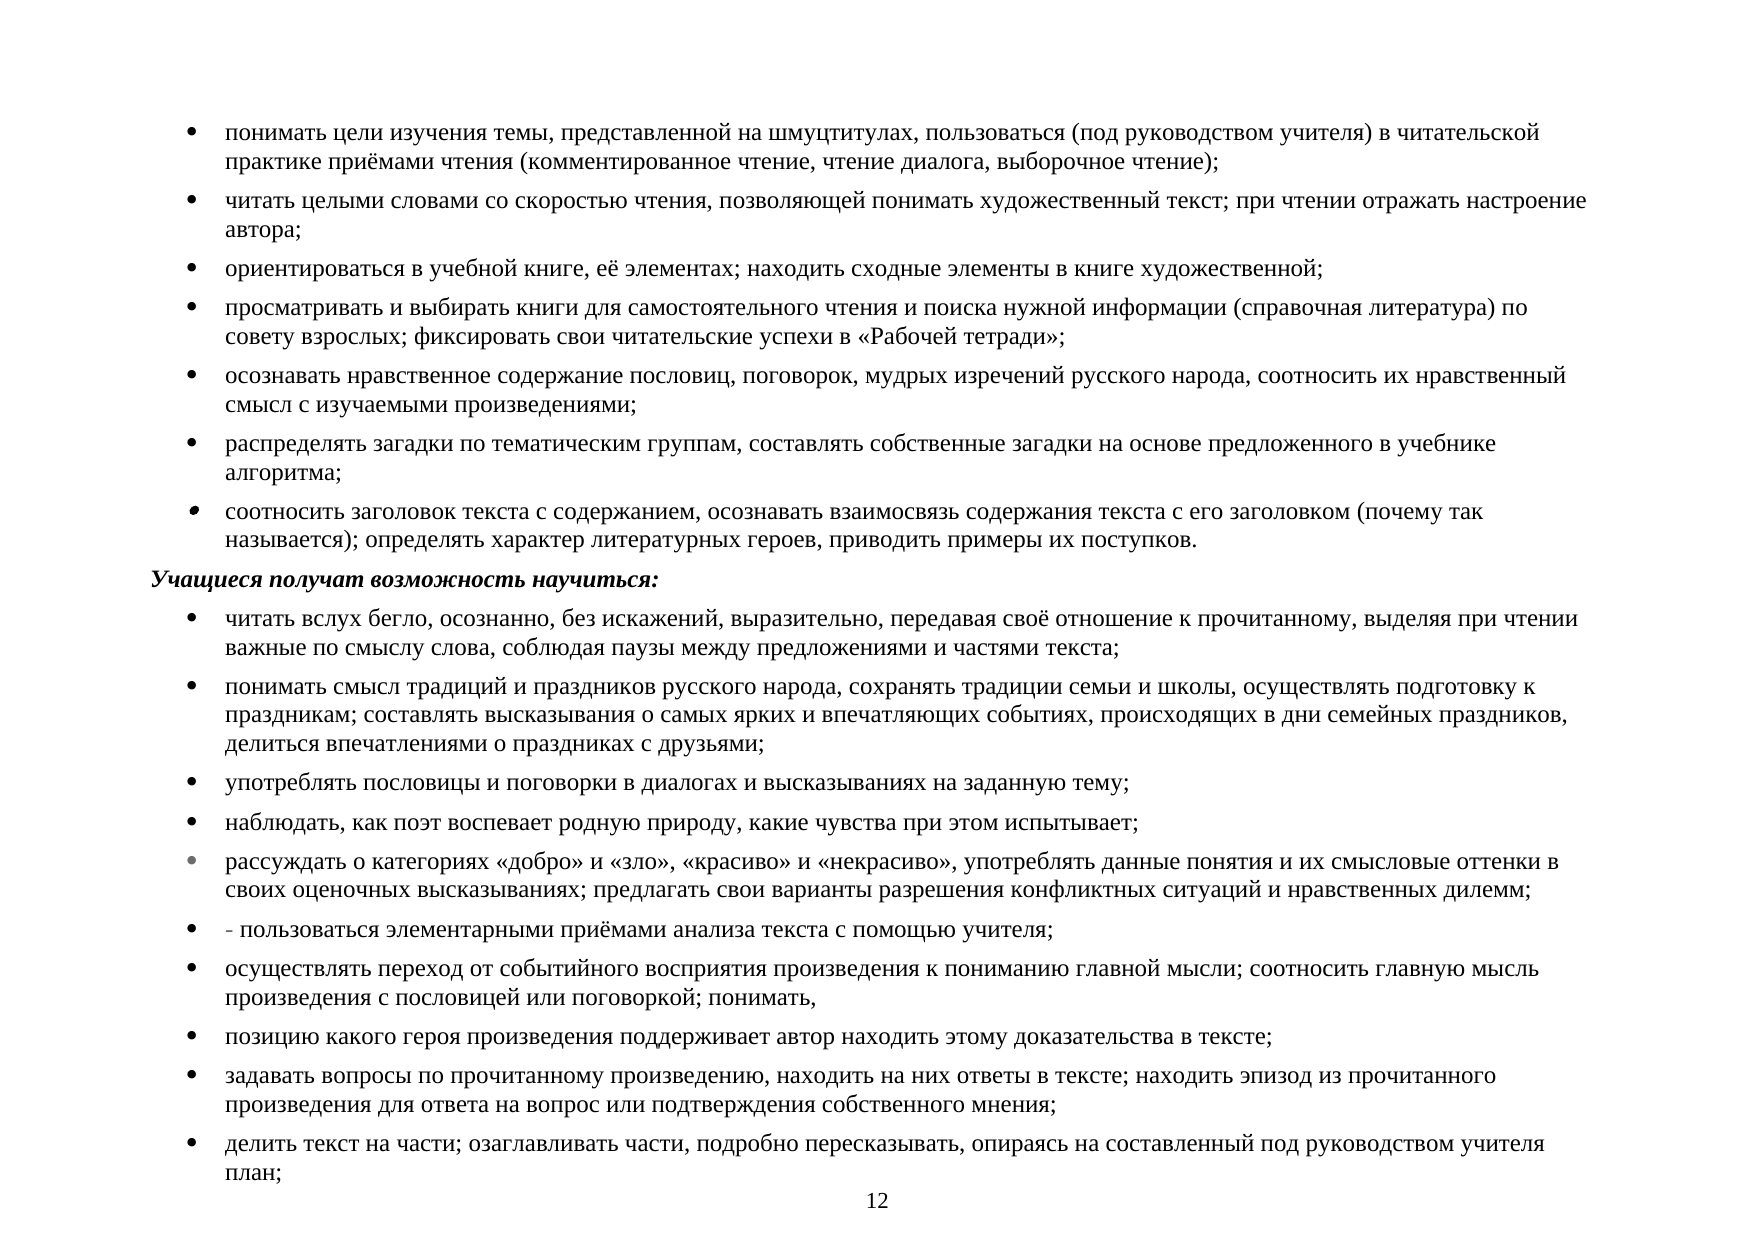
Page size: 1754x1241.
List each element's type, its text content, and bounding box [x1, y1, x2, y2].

list - пользоваться элементарными приёмами анализа текста с помощью учителя; [187, 914, 1604, 942]
list понимать цели изучения темы, представленной на шмуцтитулах, пользоваться (под руководством учителя) в читательской практике приёмами чтения (комментированное чтение, чтение диалога, выборочное чтение); [187, 117, 1604, 174]
list употреблять пословицы и поговорки в диалогах и высказываниях на заданную тему; [187, 767, 1604, 796]
list позицию какого героя произведения поддерживает автор находить этому доказательства в тексте; [187, 1021, 1604, 1049]
list понимать смысл традиций и праздников русского народа, сохранять традиции семьи и школы, осуществлять подготовку к праздникам; составлять высказывания о самых ярких и впечатляющих событиях, происходящих в дни семейных праздников, делиться впечатлениями о праздниках с друзьями; [187, 671, 1604, 757]
list рассуждать о категориях «добро» и «зло», «красиво» и «некрасиво», употреблять данные понятия и их смысловые оттенки в своих оценочных высказываниях; предлагать свои варианты разрешения конфликтных ситуаций и нравственных дилемм; [187, 846, 1604, 903]
list осознавать нравственное содержание пословиц, поговорок, мудрых изречений русского народа, соотносить их нравственный смысл с изучаемыми произведениями; [187, 360, 1604, 417]
text Учащиеся получат возможность научиться: [150, 564, 1604, 592]
list осуществлять переход от событийного восприятия произведения к пониманию главной мысли; соотносить главную мысль произведения с пословицей или поговоркой; понимать, [187, 953, 1604, 1010]
list распределять загадки по тематическим группам, составлять собственные загадки на основе предложенного в учебнике алгоритма; [187, 428, 1604, 485]
list делить текст на части; озаглавливать части, подробно пересказывать, опираясь на составленный под руководством учителя план; [187, 1128, 1604, 1185]
list соотносить заголовок текста с содержанием, осознавать взаимосвязь содержания текста с его заголовком (почему так называется); определять характер литературных героев, приводить примеры их поступков. [187, 496, 1604, 553]
list наблюдать, как поэт воспевает родную природу, какие чувства при этом испытывает; [187, 807, 1604, 835]
list читать целыми словами со скоростью чтения, позволяющей понимать художественный текст; при чтении отражать настроение автора; [187, 185, 1604, 242]
list ориентироваться в учебной книге, её элементах; находить сходные элементы в книге художественной; [187, 253, 1604, 282]
list задавать вопросы по прочитанному произведению, находить на них ответы в тексте; находить эпизод из прочитанного произведения для ответа на вопрос или подтверждения собственного мнения; [187, 1060, 1604, 1117]
list просматривать и выбирать книги для самостоятельного чтения и поиска нужной информации (справочная литература) по совету взрослых; фиксировать свои читательские успехи в «Рабочей тетради»; [187, 292, 1604, 349]
list читать вслух бегло, осознанно, без искажений, выразительно, передавая своё отношение к прочитанному, выделяя при чтении важные по смыслу слова, соблюдая паузы между предложениями и частями текста; [187, 603, 1604, 660]
